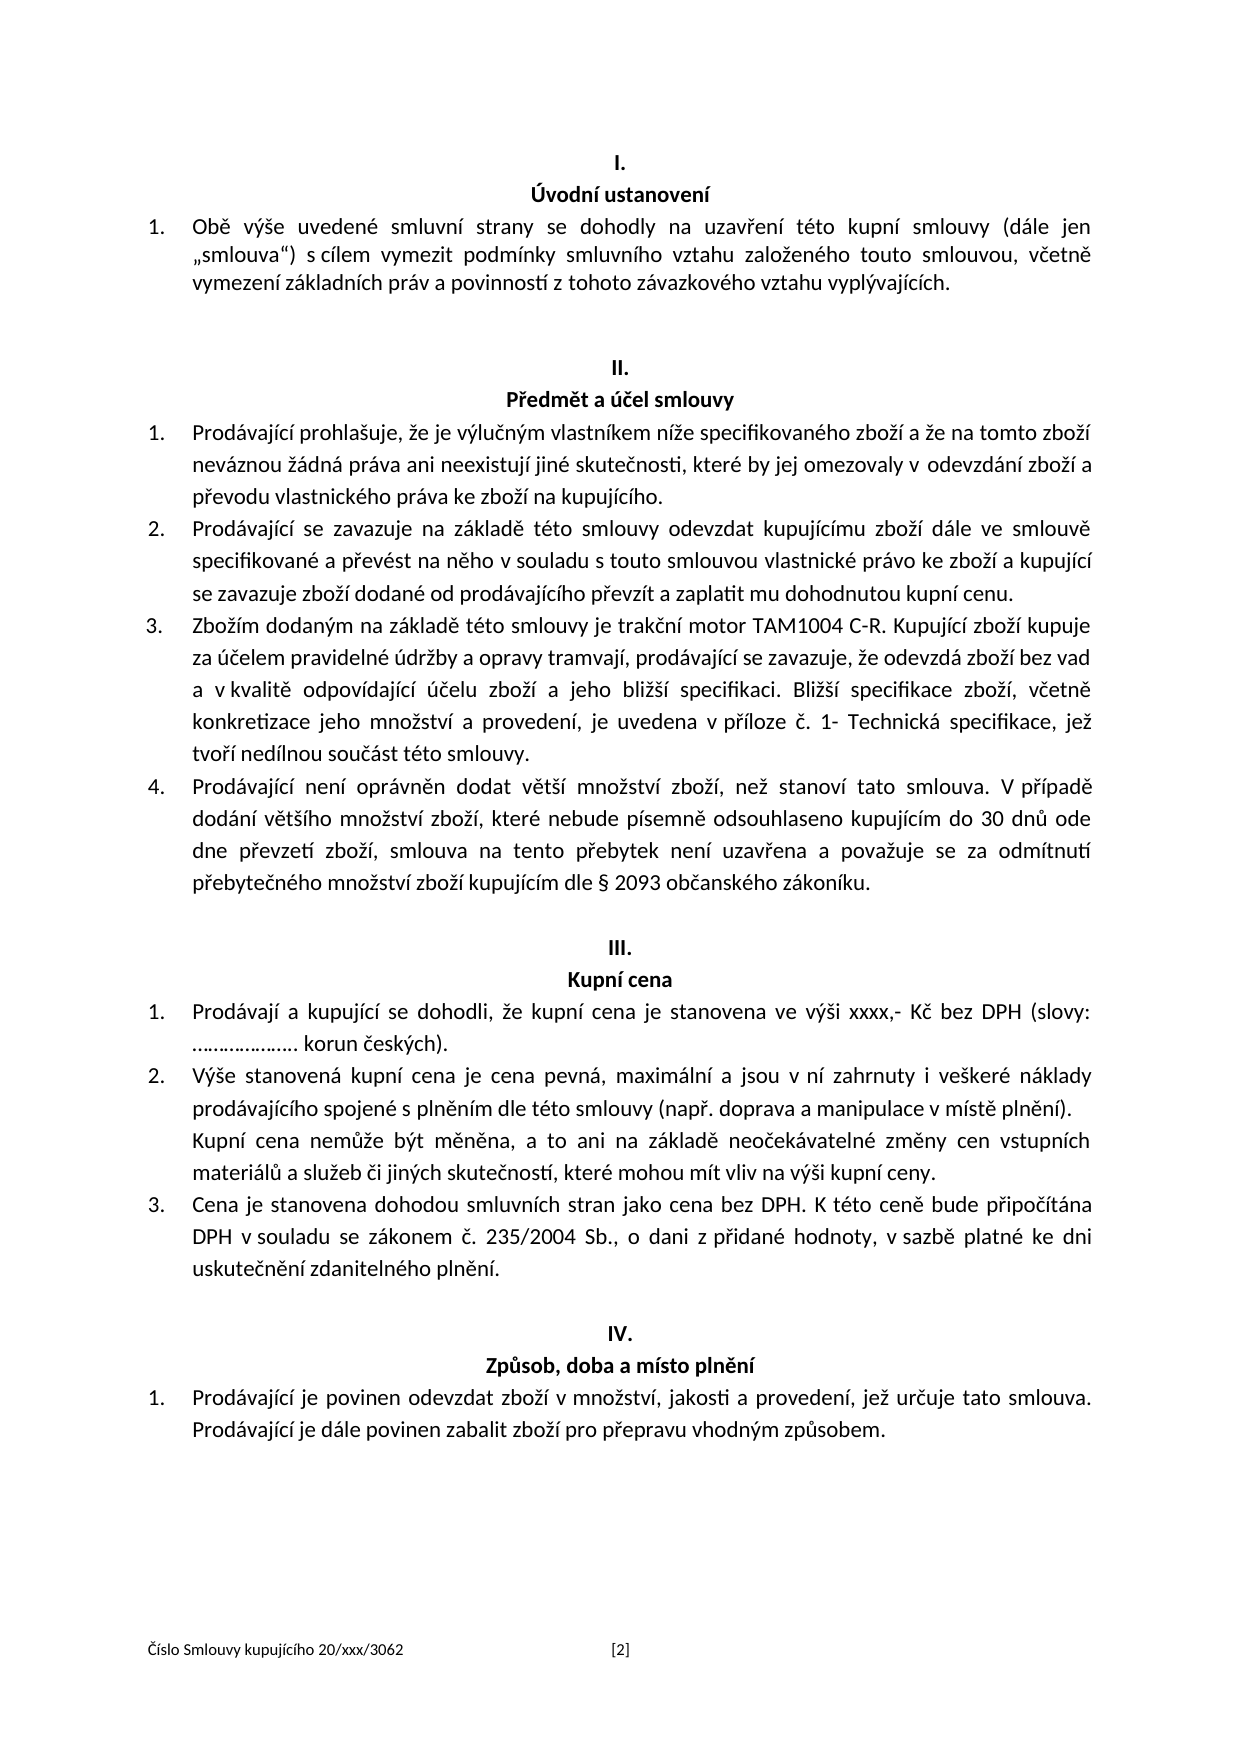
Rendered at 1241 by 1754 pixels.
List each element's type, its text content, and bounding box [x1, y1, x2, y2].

text Způsob, doba a místo plnění [148, 1351, 1092, 1379]
list Zbožím dodaným na základě této smlouvy je trakční motor TAM1004 C-R. Kupující zboží kupuje za účelem pravidelné údržby a opravy tramvají, prodávající se zavazuje, že odevzdá zboží bez vad a v kvalitě odpovídající účelu zboží a jeho bližší specifikaci. Bližší specifikace zboží, včetně konkretizace jeho množství a provedení, je uvedena v příloze č. 1- Technická specifikace, jež tvoří nedílnou součást této smlouvy. [145, 611, 1092, 768]
text Předmět a účel smlouvy [148, 386, 1092, 413]
list Prodávající je povinen odevzdat zboží v množství, jakosti a provedení, jež určuje tato smlouva. Prodávající je dále povinen zabalit zboží pro přepravu vhodným způsobem. [148, 1383, 1092, 1443]
text Kupní cena [148, 965, 1092, 993]
subtitle II. [148, 353, 1092, 381]
text Kupní cena nemůže být měněna, a to ani na základě neočekávatelné změny cen vstupních materiálů a služeb či jiných skutečností, které mohou mít vliv na výši kupní ceny. [192, 1126, 1092, 1186]
subtitle I. [148, 148, 1092, 176]
list Výše stanovená kupní cena je cena pevná, maximální a jsou v ní zahrnuty i veškeré náklady prodávajícího spojené s plněním dle této smlouvy (např. doprava a manipulace v místě plnění). [148, 1061, 1092, 1122]
text III. [148, 933, 1092, 961]
list Obě výše uvedené smluvní strany se dohodly na uzavření této kupní smlouvy (dále jen „smlouva“) s cílem vymezit podmínky smluvního vztahu založeného touto smlouvou, včetně vymezení základních práv a povinností z tohoto závazkového vztahu vyplývajících. [148, 212, 1092, 296]
list Cena je stanovena dohodou smluvních stran jako cena bez DPH. K této ceně bude připočítána DPH v souladu se zákonem č. 235/2004 Sb., o dani z přidané hodnoty, v sazbě platné ke dni uskutečnění zdanitelného plnění. [148, 1190, 1092, 1283]
list Prodávající není oprávněn dodat větší množství zboží, než stanoví tato smlouva. V případě dodání většího množství zboží, které nebude písemně odsouhlaseno kupujícím do 30 dnů ode dne převzetí zboží, smlouva na tento přebytek není uzavřena a považuje se za odmítnutí přebytečného množství zboží kupujícím dle § 2093 občanského zákoníku. [148, 772, 1092, 896]
text Úvodní ustanovení [148, 180, 1092, 208]
list Prodávající prohlašuje, že je výlučným vlastníkem níže specifikovaného zboží a že na tomto zboží neváznou žádná práva ani neexistují jiné skutečnosti, které by jej omezovaly v odevzdání zboží a převodu vlastnického práva ke zboží na kupujícího. [148, 418, 1092, 510]
list Prodávají a kupující se dohodli, že kupní cena je stanovena ve výši xxxx,- Kč bez DPH (slovy: ……………….. korun českých). [148, 997, 1092, 1057]
list Prodávající se zavazuje na základě této smlouvy odevzdat kupujícímu zboží dále ve smlouvě specifikované a převést na něho v souladu s touto smlouvou vlastnické právo ke zboží a kupující se zavazuje zboží dodané od prodávajícího převzít a zaplatit mu dohodnutou kupní cenu. [148, 514, 1092, 607]
text IV. [148, 1319, 1092, 1347]
